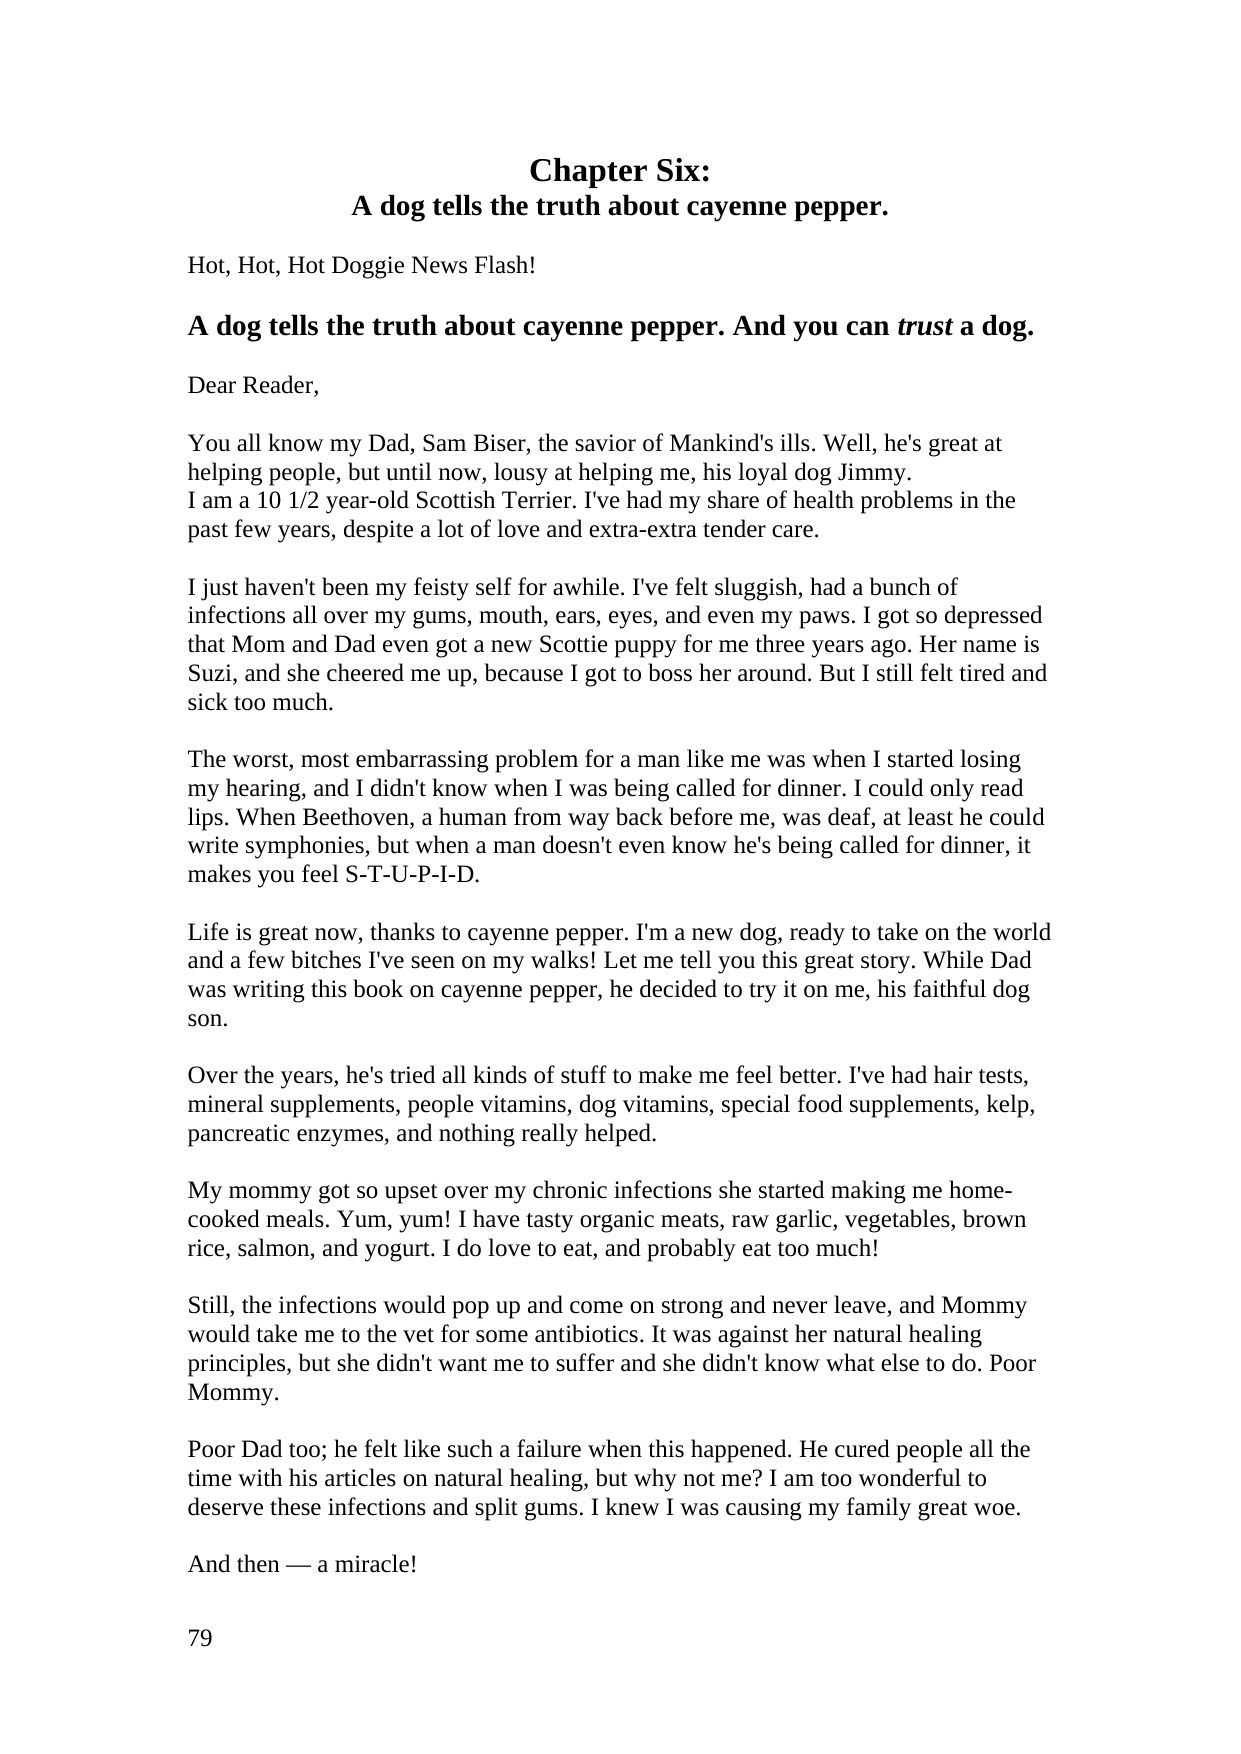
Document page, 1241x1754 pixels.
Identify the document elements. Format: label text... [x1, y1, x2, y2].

text Hot, Hot, Hot Doggie News Flash! [187, 251, 1053, 279]
text A dog tells the truth about cayenne pepper. And you can trust a dog. [187, 308, 1053, 342]
text And then — a miracle! [187, 1549, 1053, 1578]
text Chapter Six: [187, 150, 1053, 188]
text You all know my Dad, Sam Biser, the savior of Mankind's ills. Well, he's great at helping people, but until now, lousy at helping me, his loyal dog Jimmy. [187, 428, 1053, 485]
text A dog tells the truth about cayenne pepper. [187, 188, 1053, 222]
text Dear Reader, [187, 370, 1053, 399]
text My mommy got so upset over my chronic infections she started making me home-cooked meals. Yum, yum! I have tasty organic meats, raw garlic, vegetables, brown rice, salmon, and yogurt. I do love to eat, and probably eat too much! [187, 1175, 1053, 1262]
text I just haven't been my feisty self for awhile. I've felt sluggish, had a bunch of infections all over my gums, mouth, ears, eyes, and even my paws. I got so depressed that Mom and Dad even got a new Scottie puppy for me three years ago. Her name is Suzi, and she cheered me up, because I got to boss her around. But I still felt tired and sick too much. [187, 572, 1053, 715]
text The worst, most embarrassing problem for a man like me was when I started losing my hearing, and I didn't know when I was being called for dinner. I could only read lips. When Beethoven, a human from way back before me, was deaf, at least he could write symphonies, but when a man doesn't even know he's being called for dinner, it makes you feel S-T-U-P-I-D. [187, 744, 1053, 888]
text Life is great now, thanks to cayenne pepper. I'm a new dog, ready to take on the world and a few bitches I've seen on my walks! Let me tell you this great story. While Dad was writing this book on cayenne pepper, he decided to try it on me, his faithful dog son. [187, 917, 1053, 1032]
text Still, the infections would pop up and come on strong and never leave, and Mommy would take me to the vet for some antibiotics. It was against her natural healing principles, but she didn't want me to suffer and she didn't know what else to do. Poor Mommy. [187, 1290, 1053, 1405]
text I am a 10 1/2 year-old Scottish Terrier. I've had my share of health problems in the past few years, despite a lot of love and extra-extra tender care. [187, 485, 1053, 543]
text Over the years, he's tried all kinds of stuff to make me feel better. I've had hair tests, mineral supplements, people vitamins, dog vitamins, special food supplements, kelp, pancreatic enzymes, and nothing really helped. [187, 1060, 1053, 1147]
text Poor Dad too; he felt like such a failure when this happened. He cured people all the time with his articles on natural healing, but why not me? I am too wonderful to deserve these infections and split gums. I knew I was causing my family great woe. [187, 1434, 1053, 1520]
